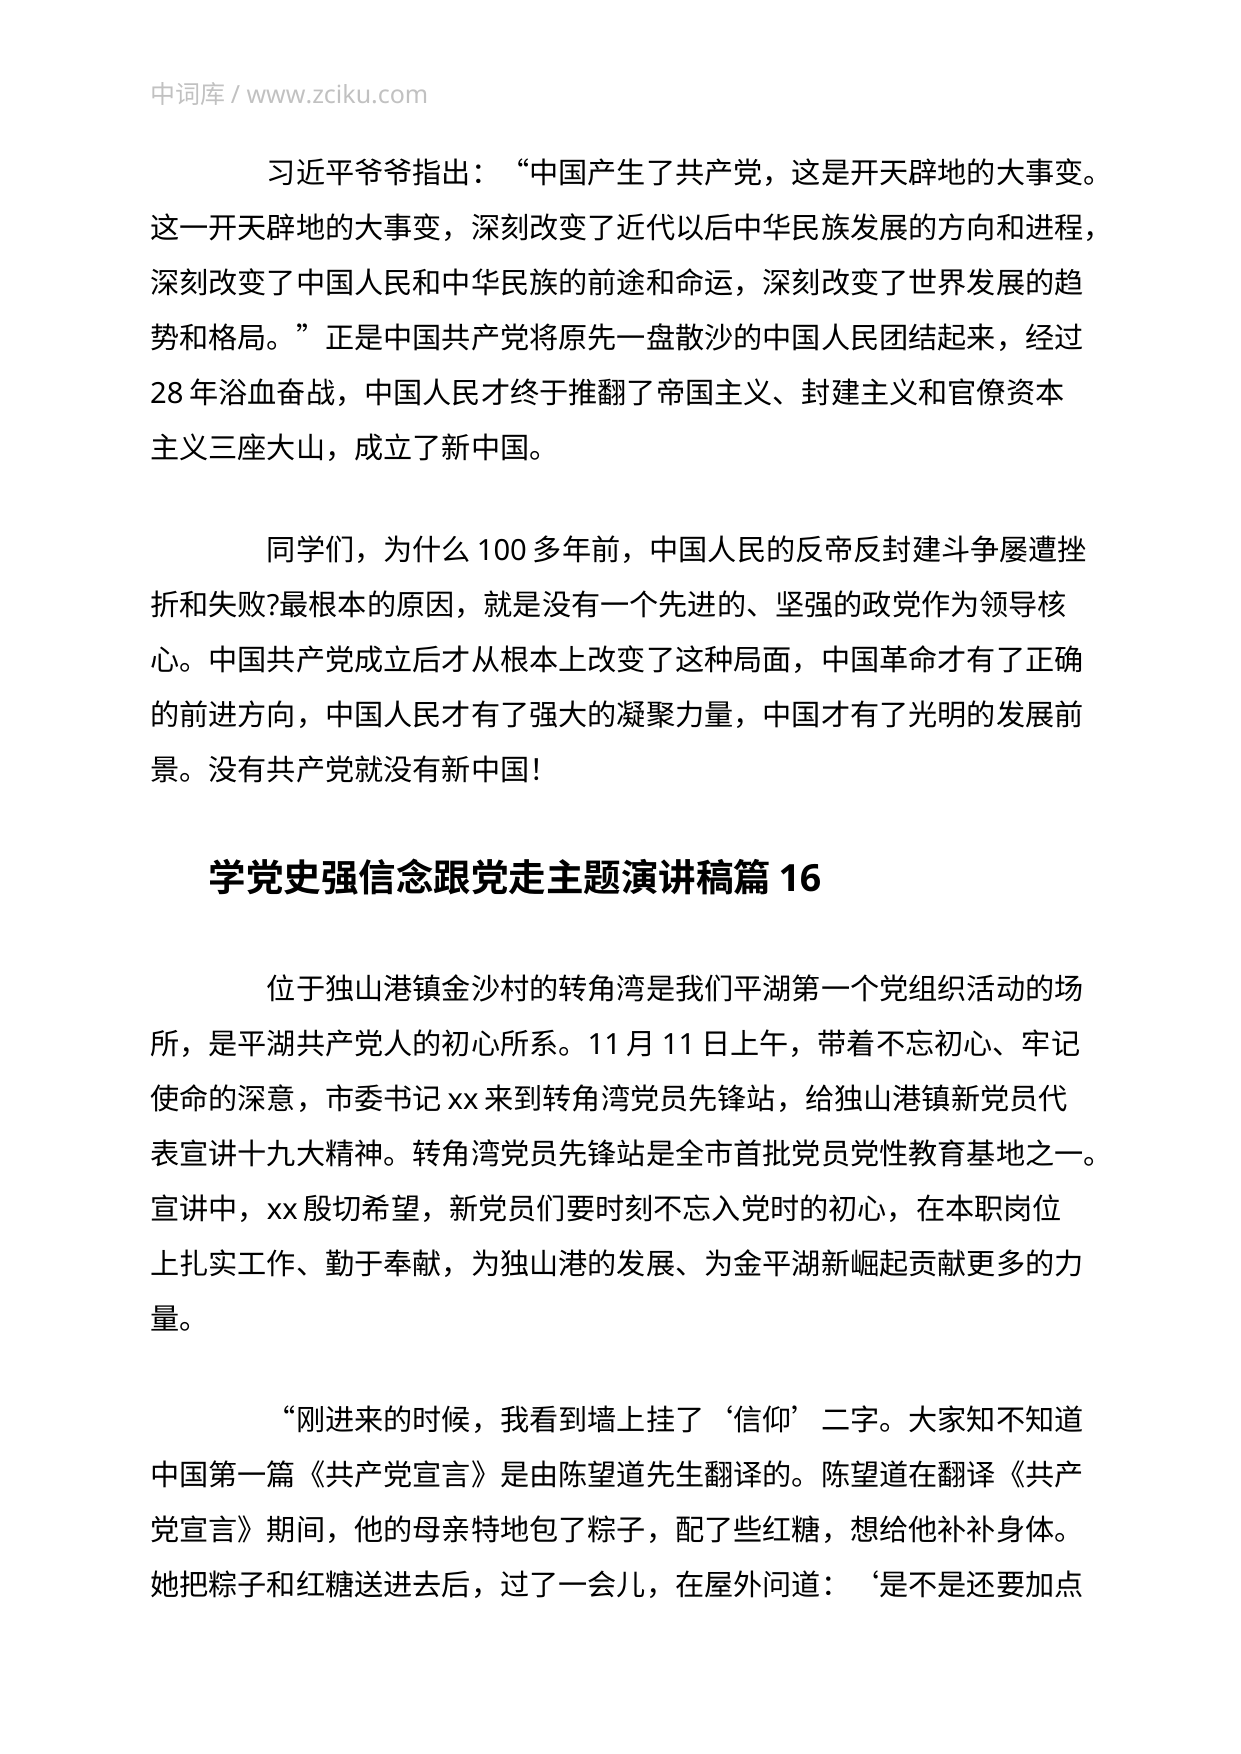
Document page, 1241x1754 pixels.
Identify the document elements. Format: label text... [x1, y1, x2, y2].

text 学党史强信念跟党走主题演讲稿篇16 [150, 848, 1090, 902]
text 习近平爷爷指出：“中国产生了共产党，这是开天辟地的大事变。这一开天辟地的大事变，深刻改变了近代以后中华民族发展的方向和进程，深刻改变了中国人民和中华民族的前途和命运，深刻改变了世界发展的趋势和格局。”正是中国共产党将原先一盘散沙的中国人民团结起来，经过28年浴血奋战，中国人民才终于推翻了帝国主义、封建主义和官僚资本主义三座大山，成立了新中国。 [150, 150, 1090, 467]
text 同学们，为什么100多年前，中国人民的反帝反封建斗争屡遭挫折和失败?最根本的原因，就是没有一个先进的、坚强的政党作为领导核心。中国共产党成立后才从根本上改变了这种局面，中国革命才有了正确的前进方向，中国人民才有了强大的凝聚力量，中国才有了光明的发展前景。没有共产党就没有新中国！ [150, 526, 1090, 788]
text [150, 1397, 1090, 1604]
text 位于独山港镇金沙村的转角湾是我们平湖第一个党组织活动的场所，是平湖共产党人的初心所系。11月11日上午，带着不忘初心、牢记使命的深意，市委书记xx来到转角湾党员先锋站，给独山港镇新党员代表宣讲十九大精神。转角湾党员先锋站是全市首批党员党性教育基地之一。宣讲中，xx殷切希望，新党员们要时刻不忘入党时的初心，在本职岗位上扎实工作、勤于奉献，为独山港的发展、为金平湖新崛起贡献更多的力量。 [150, 966, 1090, 1337]
